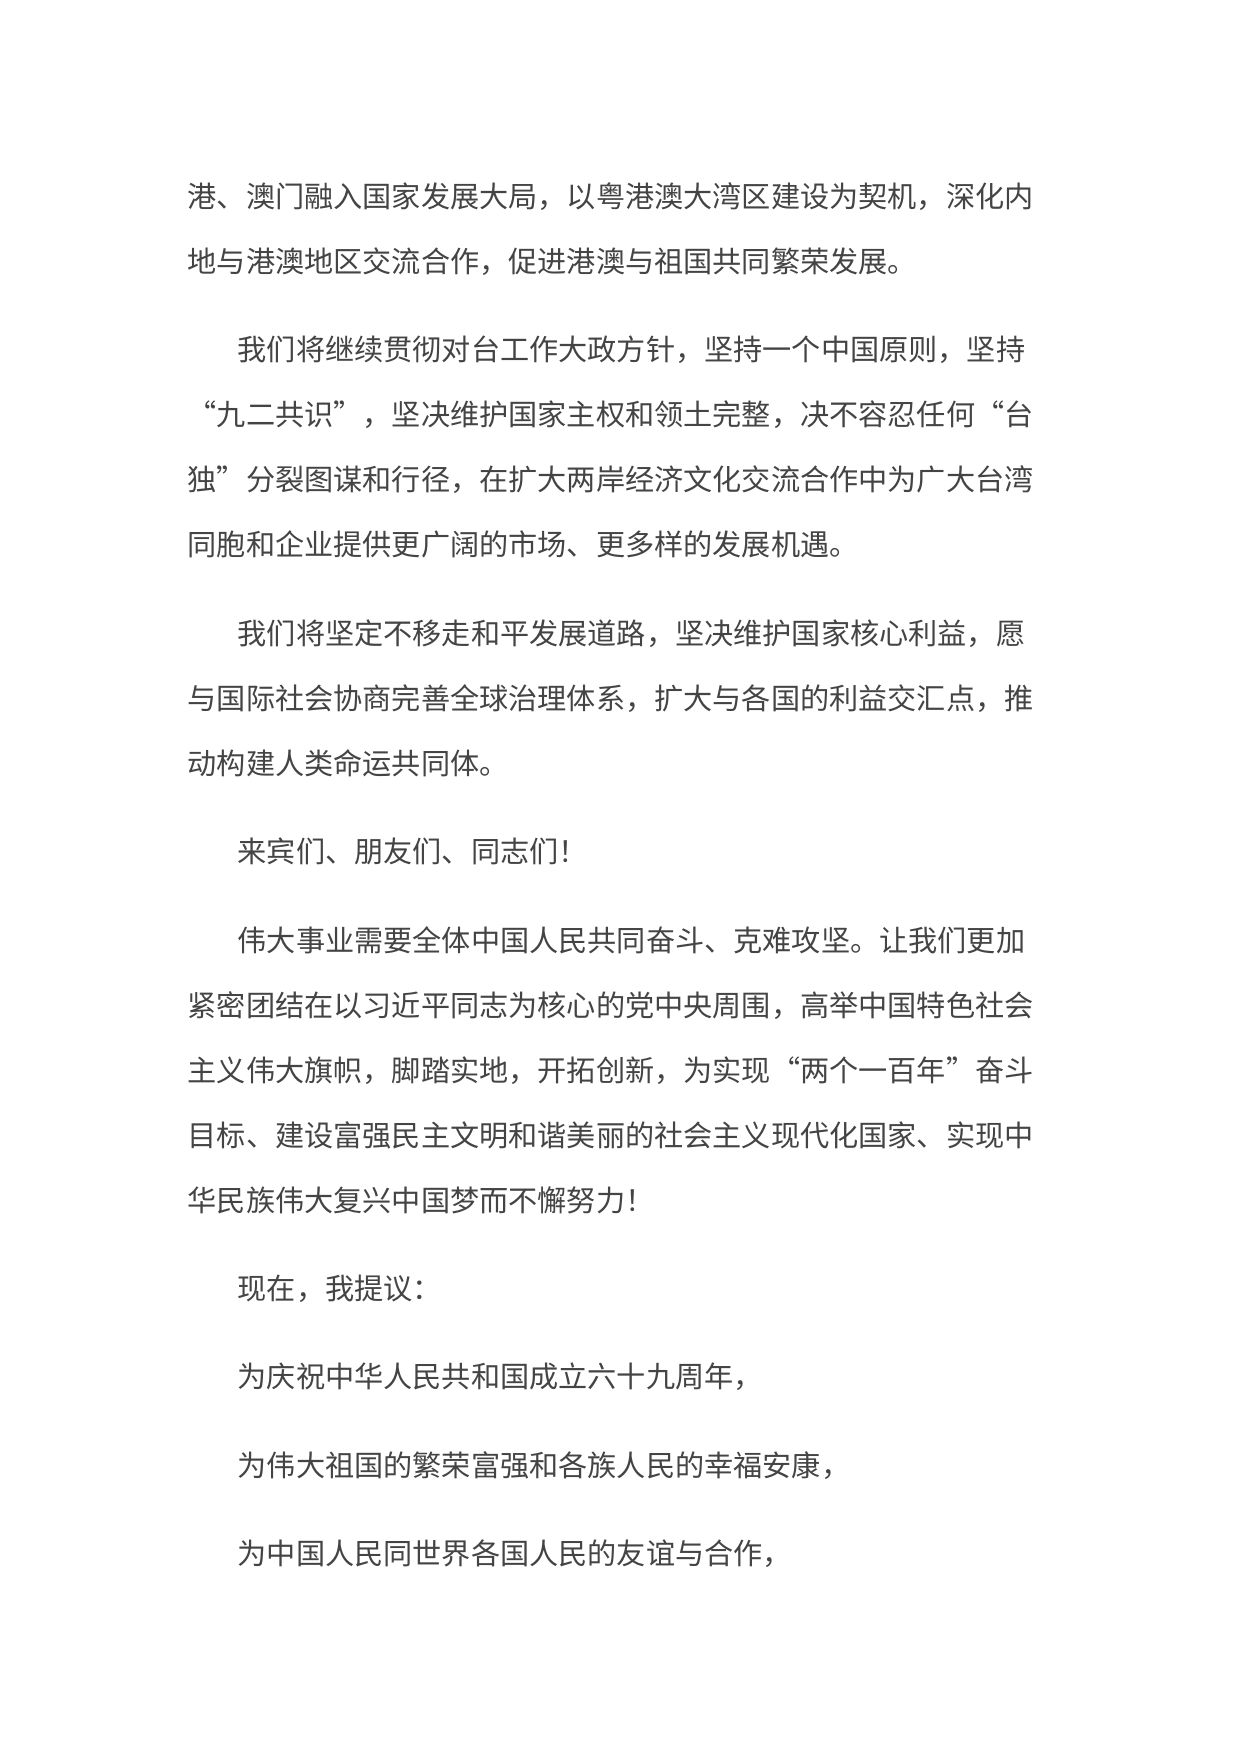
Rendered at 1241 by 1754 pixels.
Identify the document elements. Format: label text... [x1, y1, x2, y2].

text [187, 162, 1053, 292]
text 现在，我提议： [187, 1254, 1053, 1319]
text 为中国人民同世界各国人民的友谊与合作， [187, 1519, 1053, 1584]
text 我们将坚定不移走和平发展道路，坚决维护国家核心利益，愿与国际社会协商完善全球治理体系，扩大与各国的利益交汇点，推动构建人类命运共同体。 [187, 599, 1053, 794]
text 为庆祝中华人民共和国成立六十九周年， [187, 1343, 1053, 1408]
text 伟大事业需要全体中国人民共同奋斗、克难攻坚。让我们更加紧密团结在以习近平同志为核心的党中央周围，高举中国特色社会主义伟大旗帜，脚踏实地，开拓创新，为实现“两个一百年”奋斗目标、建设富强民主文明和谐美丽的社会主义现代化国家、实现中华民族伟大复兴中国梦而不懈努力！ [187, 906, 1053, 1231]
text 我们将继续贯彻对台工作大政方针，坚持一个中国原则，坚持“九二共识”，坚决维护国家主权和领土完整，决不容忍任何“台独”分裂图谋和行径，在扩大两岸经济文化交流合作中为广大台湾同胞和企业提供更广阔的市场、更多样的发展机遇。 [187, 315, 1053, 575]
text 为伟大祖国的繁荣富强和各族人民的幸福安康， [187, 1431, 1053, 1496]
text 来宾们、朋友们、同志们！ [187, 817, 1053, 882]
